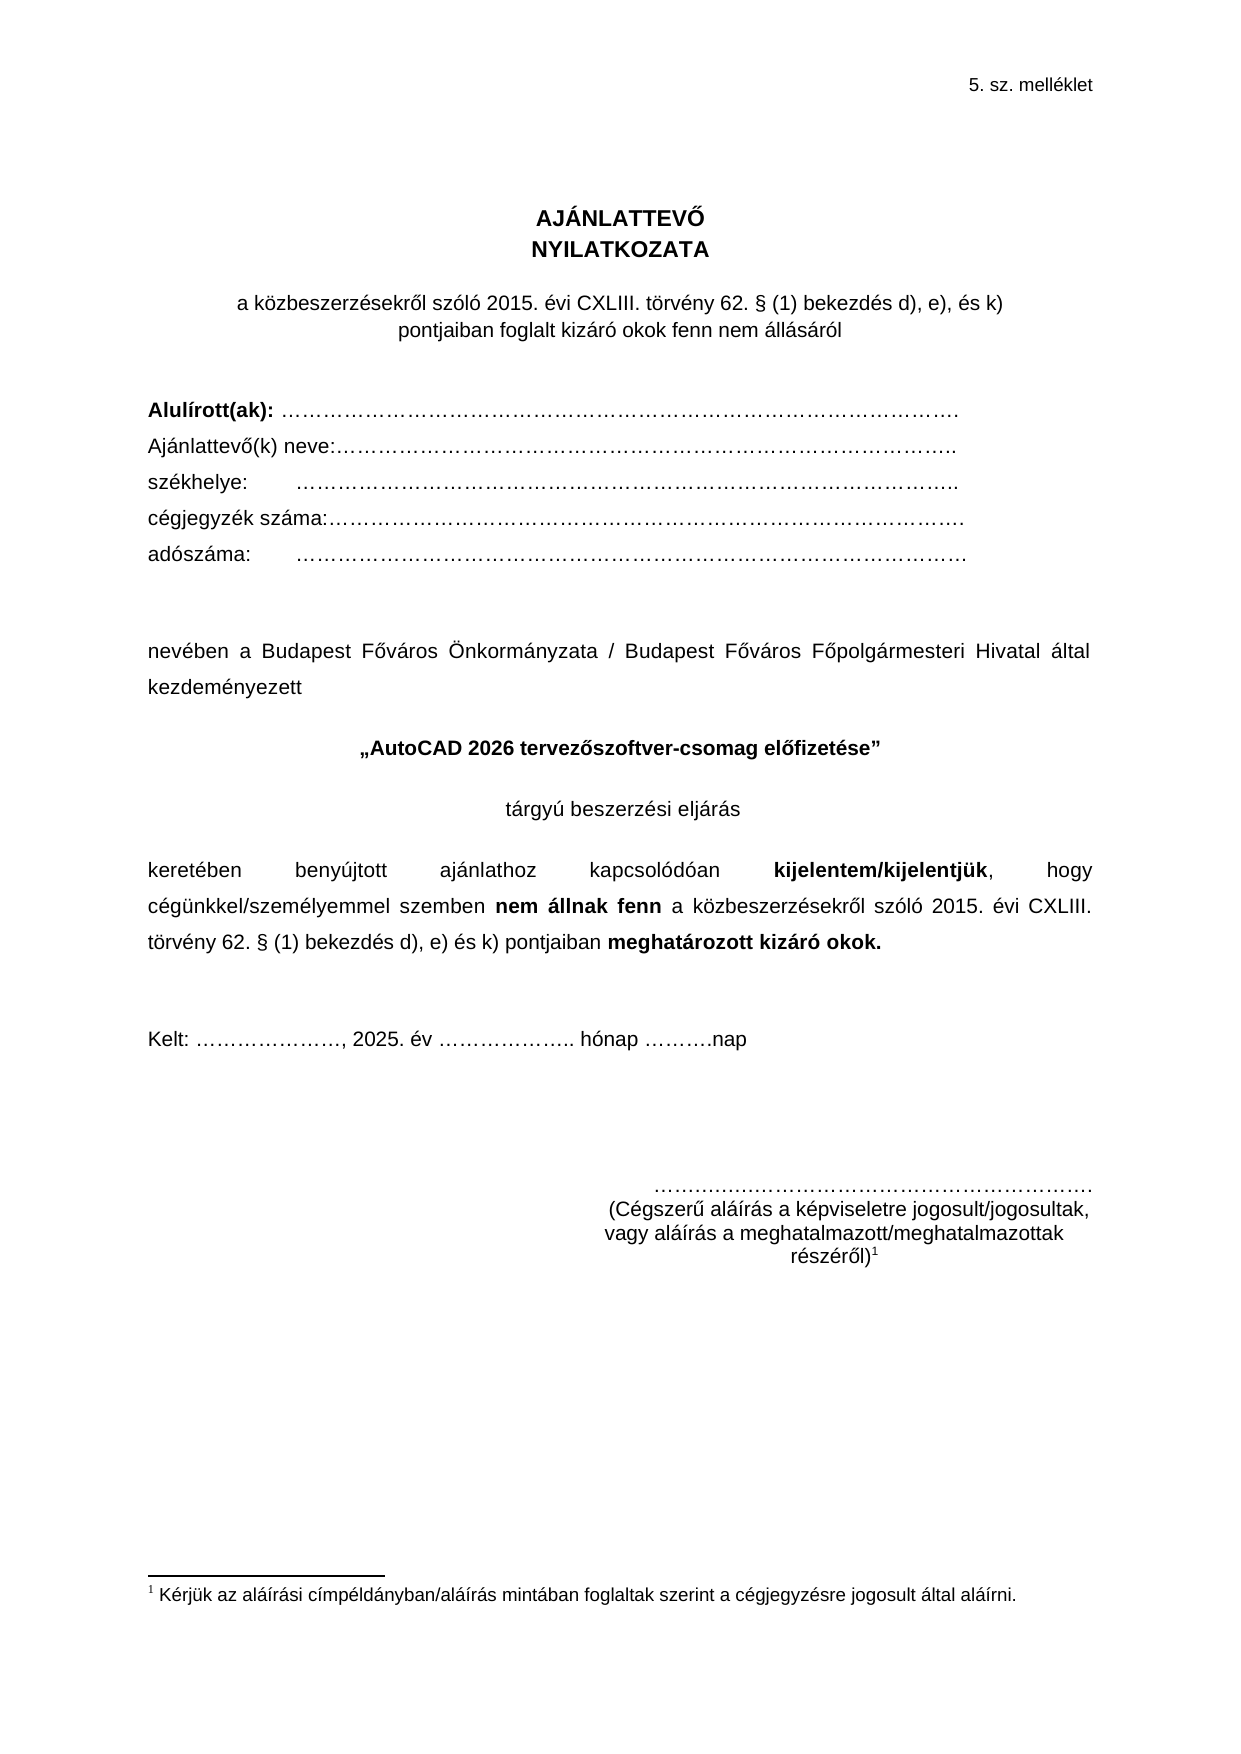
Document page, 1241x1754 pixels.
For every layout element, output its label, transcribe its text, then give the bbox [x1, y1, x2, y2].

text adószáma: …………………………………………………………………………………… [148, 542, 1093, 566]
text NYILATKOZATA [207, 236, 1034, 262]
text „AutoCAD 2026 tervezőszoftver-csomag előfizetése” [148, 736, 1092, 760]
text Ajánlattevő(k) neve:…………………………………………………………………………….. [148, 434, 1093, 458]
text (Cégszerű aláírás a képviseletre jogosult/jogosultak, vagy aláírás a meghatalmazott/meghatalmazottak részéről) [576, 1196, 1092, 1268]
text a közbeszerzésekről szóló 2015. évi CXLIII. törvény 62. § (1) bekezdés d), e), és k) pontjaiban foglalt kizáró okok fenn nem állásáról [207, 291, 1034, 342]
text Kelt: …………………, 2025. év ……………….. hónap ……….nap [148, 1026, 1093, 1050]
text székhelye: ………………………………………………………………………………….. [148, 470, 1093, 494]
text AJÁNLATTEVŐ [207, 205, 1034, 232]
text Alulírott(ak): ……………………………………………………………………………………. [148, 398, 1093, 422]
text …….….….…………………………………………. [177, 1172, 1093, 1196]
text cégjegyzék száma:………………………………………………………………………………. [148, 506, 1093, 530]
text nevében a Budapest Főváros Önkormányzata / Budapest Főváros Főpolgármesteri Hivatal által kezdeményezett [148, 639, 1092, 699]
text tárgyú beszerzési eljárás [148, 797, 1092, 821]
text keretében benyújtott ajánlathoz kapcsolódóan kijelentem/kijelentjük, hogy cégünkkel/személyemmel szemben nem állnak fenn a közbeszerzésekről szóló 2015. évi CXLIII. törvény 62. § (1) bekezdés d), e) és k) pontjaiban meghatározott kizáró okok. [148, 858, 1092, 953]
